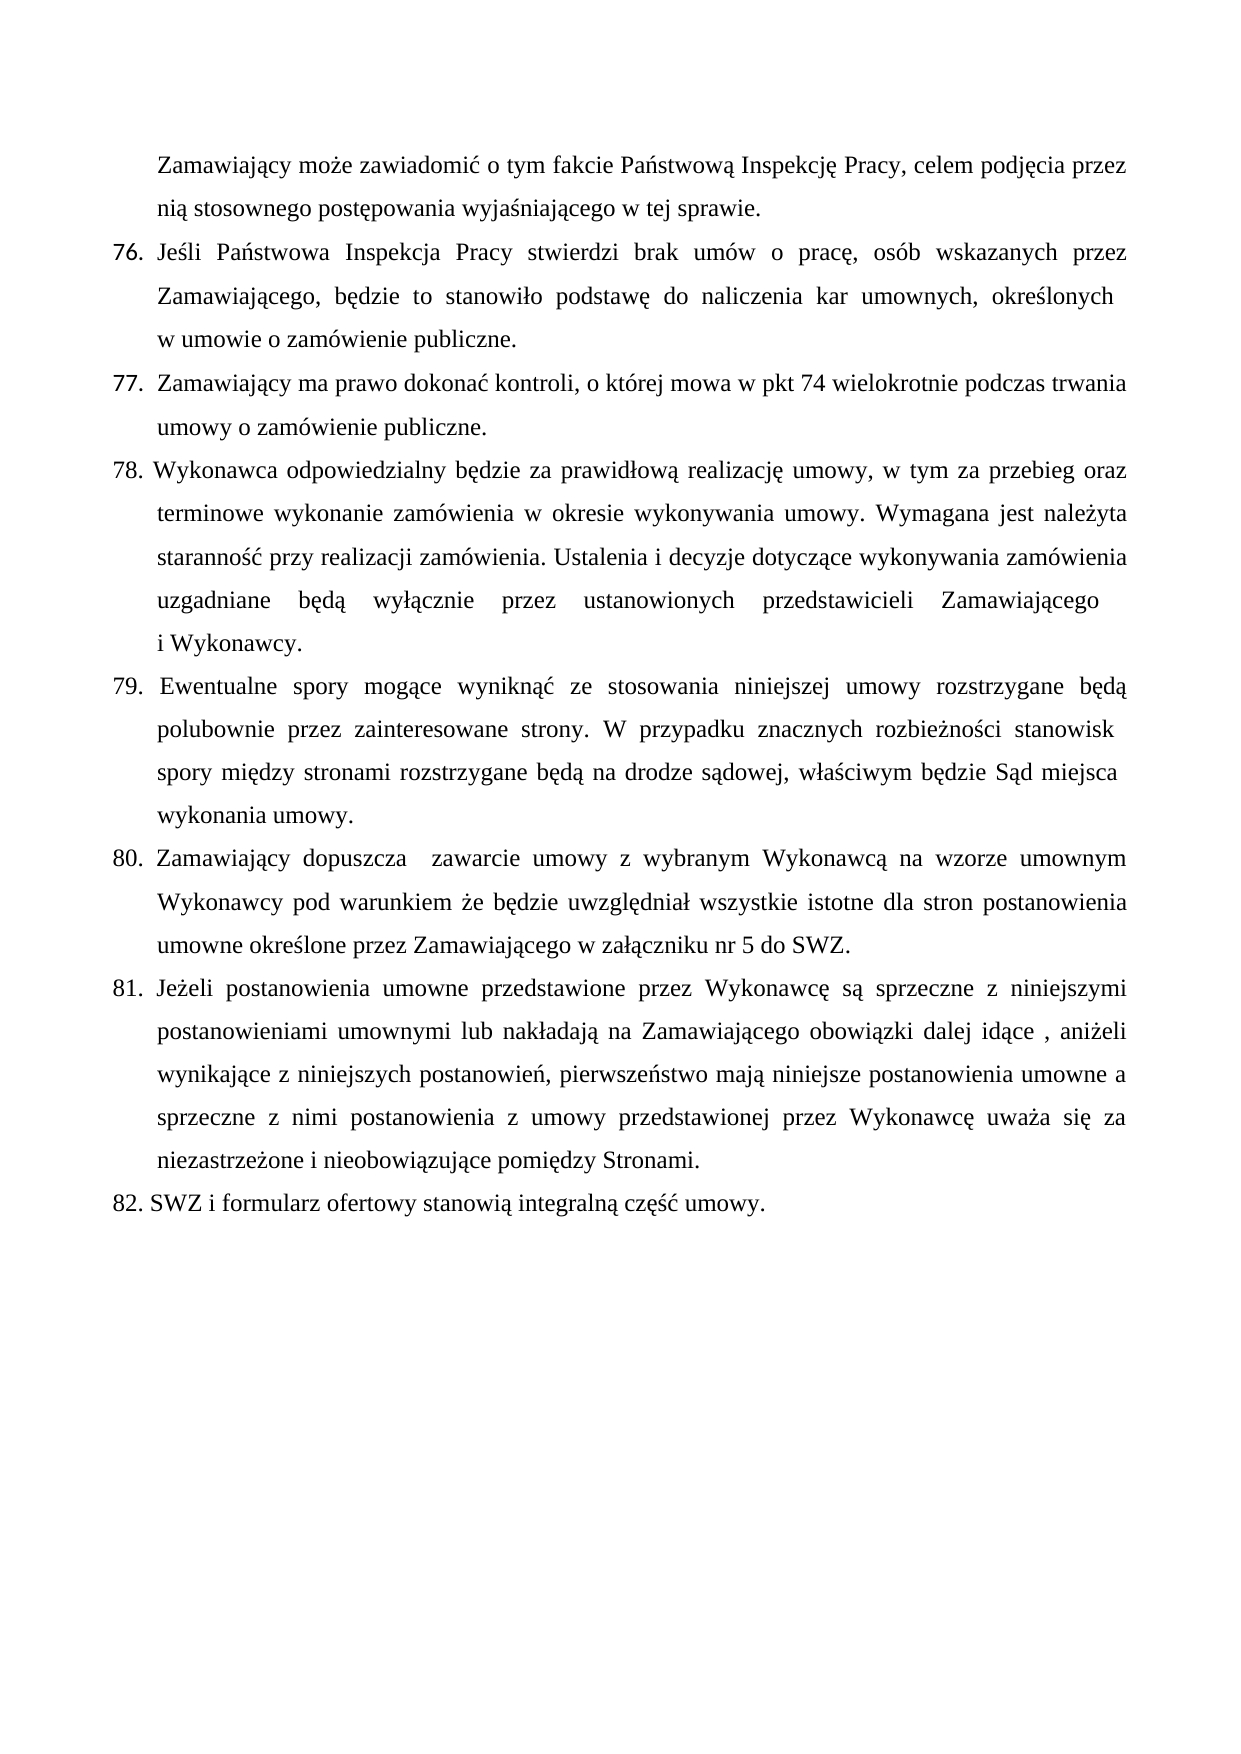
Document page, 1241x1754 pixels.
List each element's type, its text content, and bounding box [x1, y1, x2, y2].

list Jeśli Państwowa Inspekcja Pracy stwierdzi brak umów o pracę, osób wskazanych przez Zamawiającego, będzie to stanowiło podstawę do naliczenia kar umownych, określonych w umowie o zamówienie publiczne. [112, 236, 1128, 353]
list Zamawiający ma prawo dokonać kontroli, o której mowa w pkt 74 wielokrotnie podczas trwania umowy o zamówienie publiczne. [112, 367, 1128, 441]
text 79. Ewentualne spory mogące wyniknąć ze stosowania niniejszej umowy rozstrzygane będą polubownie przez zainteresowane strony. W przypadku znacznych rozbieżności stanowisk spory między stronami rozstrzygane będą na drodze sądowej, właściwym będzie Sąd miejsca wykonania umowy. [112, 671, 1128, 829]
text 78. Wykonawca odpowiedzialny będzie za prawidłową realizację umowy, w tym za przebieg oraz terminowe wykonanie zamówienia w okresie wykonywania umowy. Wymagana jest należyta staranność przy realizacji zamówienia. Ustalenia i decyzje dotyczące wykonywania zamówienia uzgadniane będą wyłącznie przez ustanowionych przedstawicieli Zamawiającego i Wykonawcy. [112, 455, 1128, 657]
text 80. Zamawiający dopuszcza zawarcie umowy z wybranym Wykonawcą na wzorze umownym Wykonawcy pod warunkiem że będzie uwzględniał wszystkie istotne dla stron postanowienia umowne określone przez Zamawiającego w załączniku nr 5 do SWZ. [112, 843, 1128, 958]
list SWZ i formularz ofertowy stanowią integralną część umowy. [112, 1188, 1128, 1217]
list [112, 150, 1128, 222]
text 81. Jeżeli postanowienia umowne przedstawione przez Wykonawcę są sprzeczne z niniejszymi postanowieniami umownymi lub nakładają na Zamawiającego obowiązki dalej idące , aniżeli wynikające z niniejszych postanowień, pierwszeństwo mają niniejsze postanowienia umowne a sprzeczne z nimi postanowienia z umowy przedstawionej przez Wykonawcę uważa się za niezastrzeżone i nieobowiązujące pomiędzy Stronami. [112, 973, 1128, 1174]
